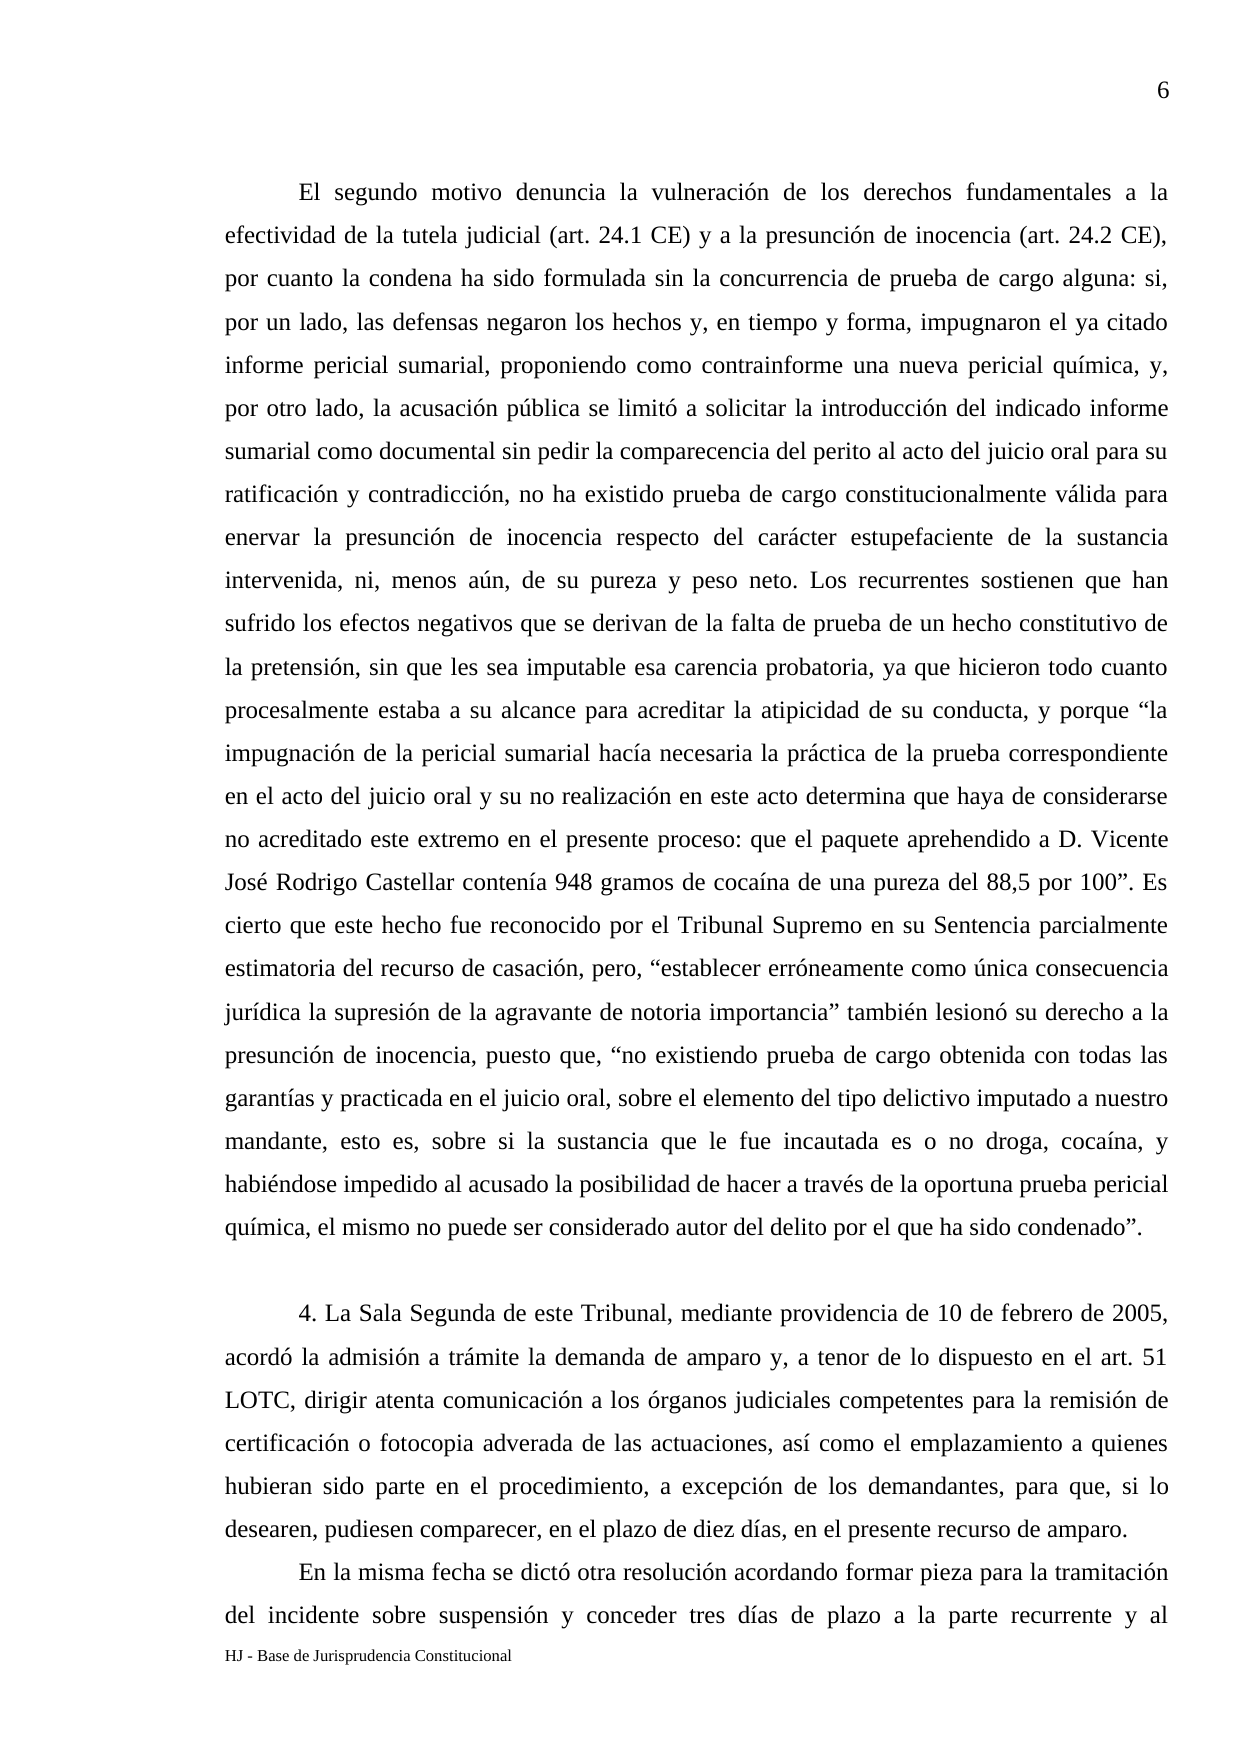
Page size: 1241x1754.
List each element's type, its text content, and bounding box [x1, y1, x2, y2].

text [224, 1557, 1169, 1629]
text El segundo motivo denuncia la vulneración de los derechos fundamentales a la efectividad de la tutela judicial (art. 24.1 CE) y a la presunción de inocencia (art. 24.2 CE), por cuanto la condena ha sido formulada sin la concurrencia de prueba de cargo alguna: si, por un lado, las defensas negaron los hechos y, en tiempo y forma, impugnaron el ya citado informe pericial sumarial, proponiendo como contrainforme una nueva pericial química, y, por otro lado, la acusación pública se limitó a solicitar la introducción del indicado informe sumarial como documental sin pedir la comparecencia del perito al acto del juicio oral para su ratificación y contradicción, no ha existido prueba de cargo constitucionalmente válida para enervar la presunción de inocencia respecto del carácter estupefaciente de la sustancia intervenida, ni, menos aún, de su pureza y peso neto. Los recurrentes sostienen que han sufrido los efectos negativos que se derivan de la falta de prueba de un hecho constitutivo de la pretensión, sin que les sea imputable esa carencia probatoria, ya que hicieron todo cuanto procesalmente estaba a su alcance para acreditar la atipicidad de su conducta, y porque “la impugnación de la pericial sumarial hacía necesaria la práctica de la prueba correspondiente en el acto del juicio oral y su no realización en este acto determina que haya de considerarse no acreditado este extremo en el presente proceso: que el paquete aprehendido a D. Vicente José Rodrigo Castellar contenía 948 gramos de cocaína de una pureza del 88,5 por 100”. Es cierto que este hecho fue reconocido por el Tribunal Supremo en su Sentencia parcialmente estimatoria del recurso de casación, pero, “establecer erróneamente como única consecuencia jurídica la supresión de la agravante de notoria importancia” también lesionó su derecho a la presunción de inocencia, puesto que, “no existiendo prueba de cargo obtenida con todas las garantías y practicada en el juicio oral, sobre el elemento del tipo delictivo imputado a nuestro mandante, esto es, sobre si la sustancia que le fue incautada es o no droga, cocaína, y habiéndose impedido al acusado la posibilidad de hacer a través de la oportuna prueba pericial química, el mismo no puede ser considerado autor del delito por el que ha sido condenado”. [224, 177, 1169, 1241]
text 4. La Sala Segunda de este Tribunal, mediante providencia de 10 de febrero de 2005, acordó la admisión a trámite la demanda de amparo y, a tenor de lo dispuesto en el art. 51 LOTC, dirigir atenta comunicación a los órganos judiciales competentes para la remisión de certificación o fotocopia adverada de las actuaciones, así como el emplazamiento a quienes hubieran sido parte en el procedimiento, a excepción de los demandantes, para que, si lo desearen, pudiesen comparecer, en el plazo de diez días, en el presente recurso de amparo. [224, 1298, 1169, 1543]
